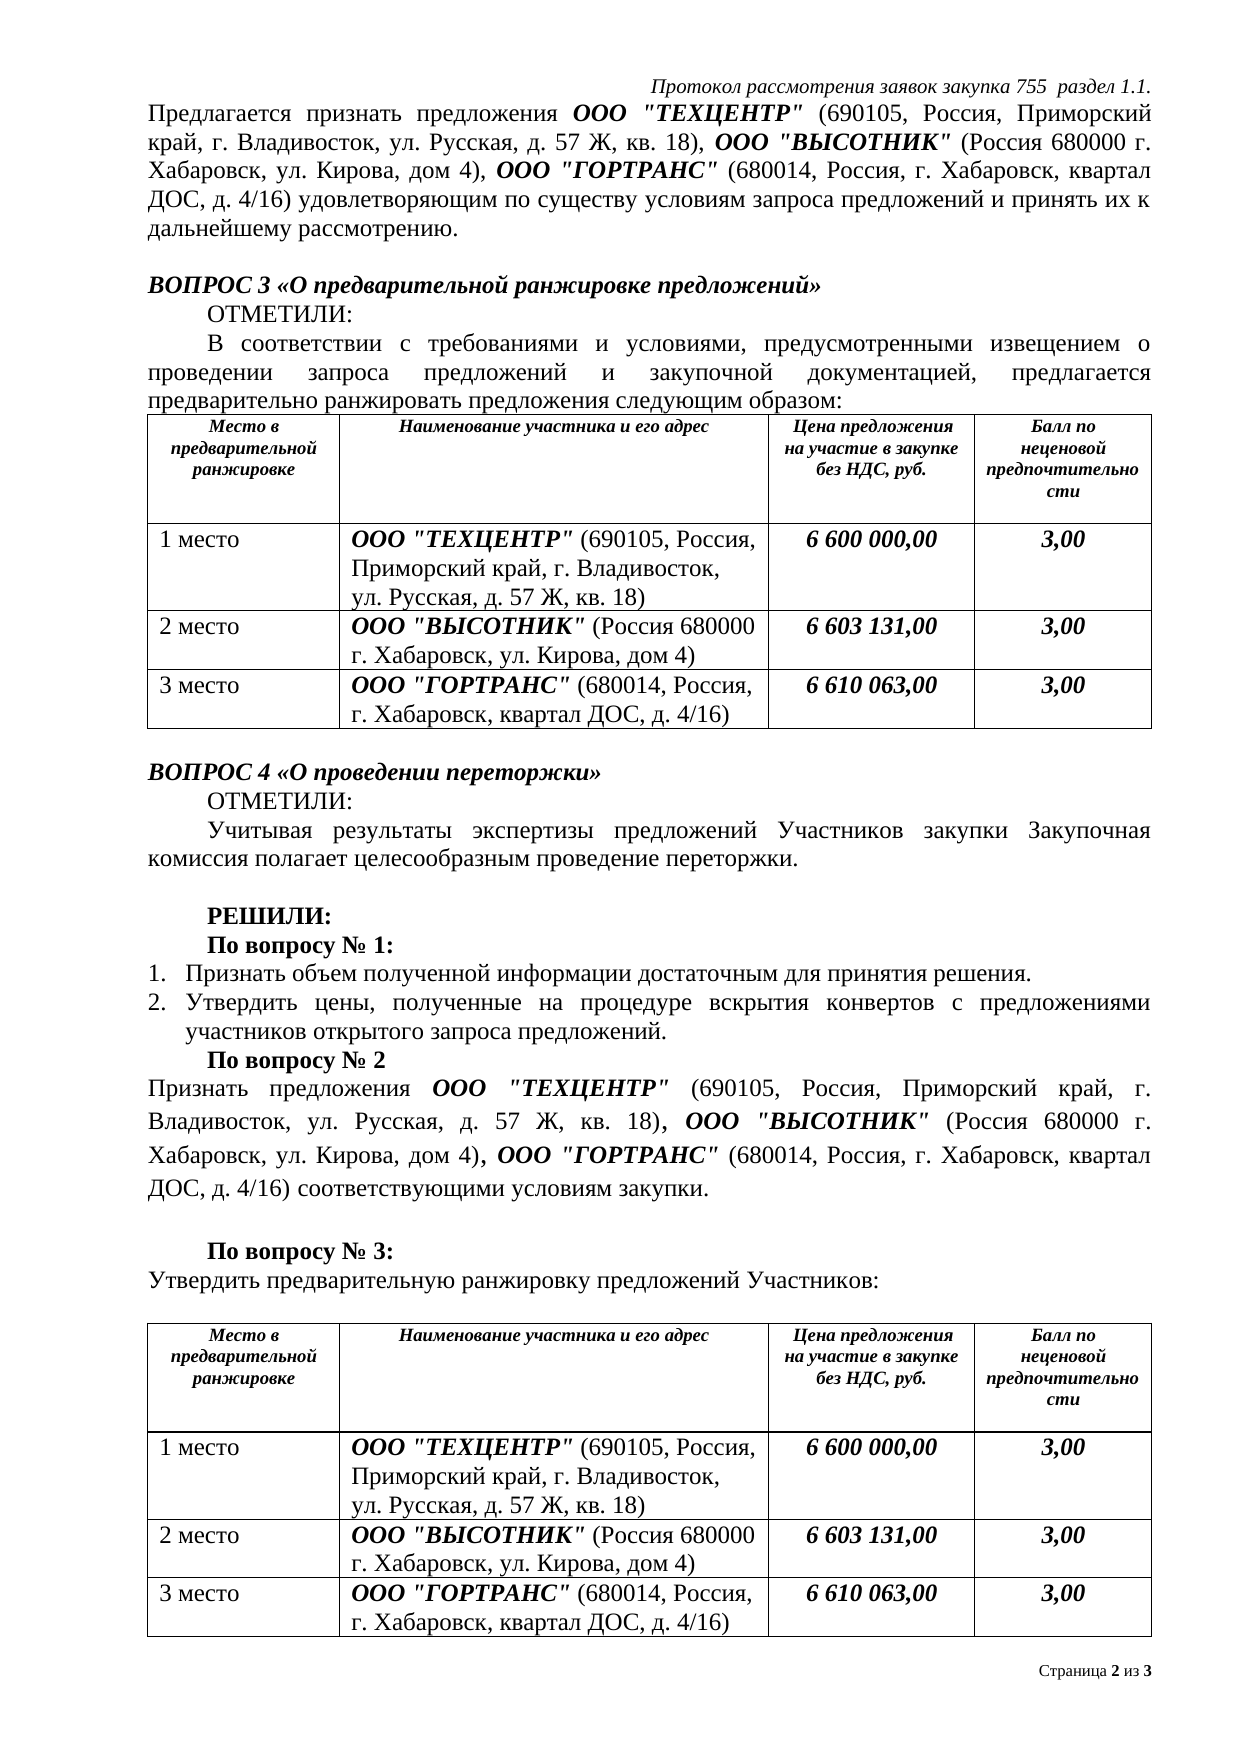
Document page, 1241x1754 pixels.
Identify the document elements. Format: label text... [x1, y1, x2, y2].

table_cell ООО "ВЫСОТНИК" (Россия 680000 г. Хабаровск, ул. Кирова, дом 4) [340, 611, 768, 669]
table_cell 6 600 000,00 [769, 1433, 974, 1519]
table_cell 3,00 [975, 670, 1151, 727]
text Предлагается признать предложения ООО "ТЕХЦЕНТР" (690105, Россия, Приморский край, г. Владивосток, ул. Русская, д. 57 Ж, кв. 18), ООО "ВЫСОТНИК" (Россия 680000 г. Хабаровск, ул. Кирова, дом 4), ООО "ГОРТРАНС" (680014, Россия, г. Хабаровск, квартал ДОС, д. 4/16) удовлетворяющим по существу условиям запроса предложений и принять их к дальнейшему рассмотрению. [148, 98, 1152, 242]
table_header Место в предварительной ранжировке [148, 415, 339, 523]
table_header Наименование участника и его адрес [340, 415, 768, 523]
text Признать предложения ООО "ТЕХЦЕНТР" (690105, Россия, Приморский край, г. Владивосток, ул. Русская, д. 57 Ж, кв. 18), ООО "ВЫСОТНИК" (Россия 680000 г. Хабаровск, ул. Кирова, дом 4), ООО "ГОРТРАНС" (680014, Россия, г. Хабаровск, квартал ДОС, д. 4/16) соответствующими условиям закупки. [148, 1073, 1152, 1203]
text РЕШИЛИ: [148, 901, 1152, 930]
table_cell 6 603 131,00 [769, 1520, 974, 1577]
table_cell 2 место [148, 611, 339, 669]
table_cell 6 603 131,00 [769, 611, 974, 669]
table_header Цена предложения на участие в закупке без НДС, руб. [769, 415, 974, 523]
text ВОПРОС 3 «О предварительной ранжировке предложений» [148, 270, 1152, 299]
table_cell 3,00 [975, 1433, 1151, 1519]
table_cell 3,00 [975, 1520, 1151, 1577]
table_cell ООО "ГОРТРАНС" (680014, Россия, г. Хабаровск, квартал ДОС, д. 4/16) [340, 670, 768, 727]
list Признать объем полученной информации достаточным для принятия решения. [148, 958, 1152, 987]
table_cell 1 место [148, 524, 339, 610]
table_cell ООО "ТЕХЦЕНТР" (690105, Россия, Приморский край, г. Владивосток, ул. Русская, д. 57 Ж, кв. 18) [340, 524, 768, 610]
text В соответствии с требованиями и условиями, предусмотренными извещением о проведении запроса предложений и закупочной документацией, предлагается предварительно ранжировать предложения следующим образом: [148, 328, 1152, 414]
text ОТМЕТИЛИ: [148, 786, 1152, 815]
text По вопросу № 1: [148, 930, 1152, 958]
table_cell 6 600 000,00 [769, 524, 974, 610]
table_cell 6 610 063,00 [769, 670, 974, 727]
table_header Наименование участника и его адрес [340, 1324, 768, 1431]
text По вопросу № 2 [148, 1045, 1152, 1073]
table_header Цена предложения на участие в закупке без НДС, руб. [769, 1324, 974, 1431]
table_cell ООО "ТЕХЦЕНТР" (690105, Россия, Приморский край, г. Владивосток, ул. Русская, д. 57 Ж, кв. 18) [340, 1433, 768, 1519]
table_cell ООО "ВЫСОТНИК" (Россия 680000 г. Хабаровск, ул. Кирова, дом 4) [340, 1520, 768, 1577]
table_header Балл по неценовой предпочтительности [975, 1324, 1151, 1431]
text ОТМЕТИЛИ: [148, 299, 1152, 328]
text По вопросу № 3: [148, 1236, 1152, 1265]
table_cell 3,00 [975, 1578, 1151, 1636]
list Утвердить цены, полученные на процедуре вскрытия конвертов с предложениями участников открытого запроса предложений. [148, 987, 1152, 1045]
table_cell 3,00 [975, 524, 1151, 610]
table_header Балл по неценовой предпочтительности [975, 415, 1151, 523]
text ВОПРОС 4 «О проведении переторжки» [148, 757, 1152, 786]
table_cell 3 место [148, 670, 339, 727]
table_cell 3 место [148, 1578, 339, 1636]
table_cell 1 место [148, 1433, 339, 1519]
table_cell 6 610 063,00 [769, 1578, 974, 1636]
text Утвердить предварительную ранжировку предложений Участников: [148, 1265, 1152, 1294]
table_cell ООО "ГОРТРАНС" (680014, Россия, г. Хабаровск, квартал ДОС, д. 4/16) [340, 1578, 768, 1636]
table_cell 3,00 [975, 611, 1151, 669]
text Учитывая результаты экспертизы предложений Участников закупки Закупочная комиссия полагает целесообразным проведение переторжки. [148, 815, 1152, 872]
table_cell 2 место [148, 1520, 339, 1577]
table_header Место в предварительной ранжировке [148, 1324, 339, 1431]
